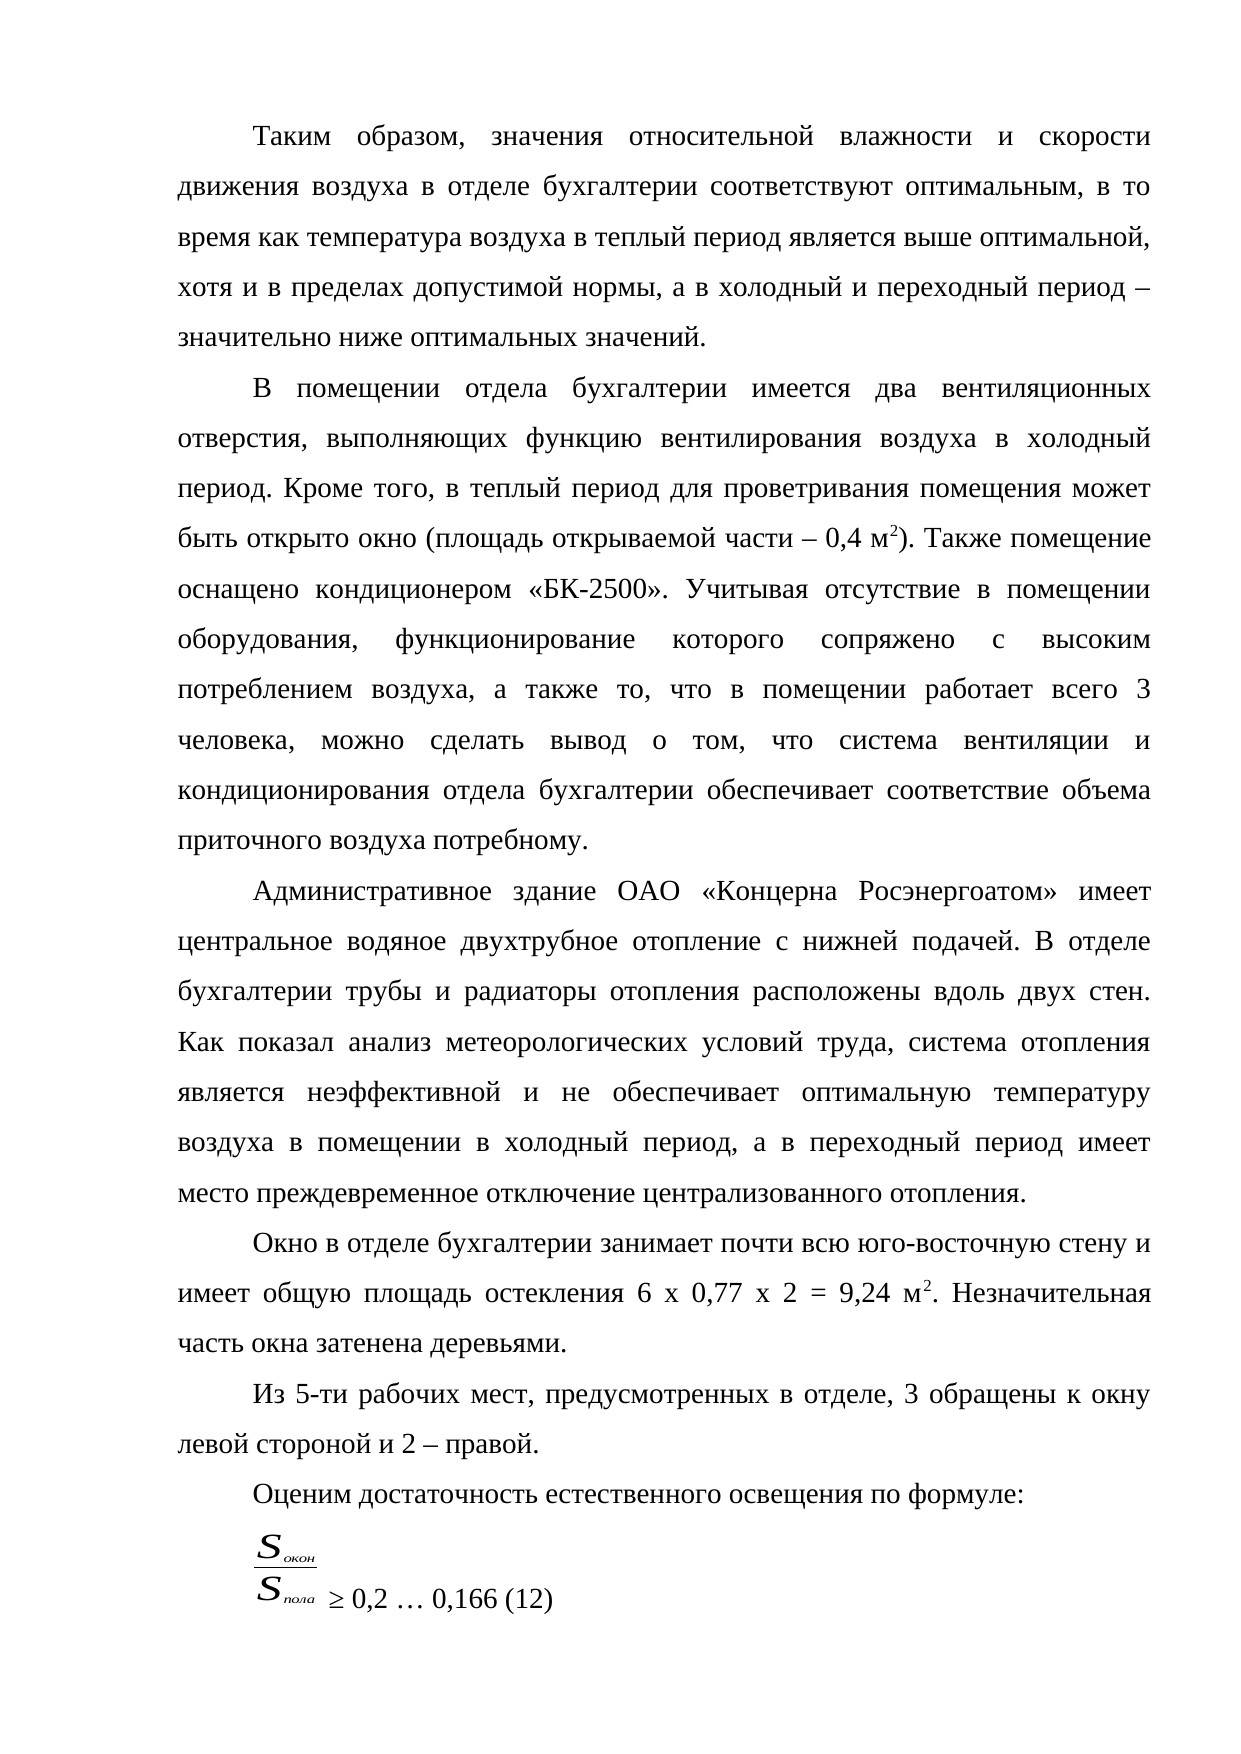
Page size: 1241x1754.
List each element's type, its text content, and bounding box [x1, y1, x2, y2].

text Оценим достаточность естественного освещения по формуле: [177, 1477, 1152, 1510]
text Из 5-ти рабочих мест, предусмотренных в отделе, 3 обращены к окну левой стороной и 2 – правой. [177, 1376, 1152, 1460]
text Административное здание ОАО «Концерна Росэнергоатом» имеет центральное водяное двухтрубное отопление с нижней подачей. В отделе бухгалтерии трубы и радиаторы отопления расположены вдоль двух стен. Как показал анализ метеорологических условий труда, система отопления является неэффективной и не обеспечивает оптимальную температуру воздуха в помещении в холодный период, а в переходный период имеет место преждевременное отключение централизованного отопления. [177, 873, 1152, 1208]
text ≥ 0,2 … 0,166 (12) [177, 1527, 1152, 1614]
text Окно в отделе бухгалтерии занимает почти всю юго-восточную стену и имеет общую площадь остекления 6 х 0,77 х 2 = . Незначительная часть окна затенена деревьями. [177, 1225, 1152, 1359]
text Таким образом, значения относительной влажности и скорости движения воздуха в отделе бухгалтерии соответствуют оптимальным, в то время как температура воздуха в теплый период является выше оптимальной, хотя и в пределах допустимой нормы, а в холодный и переходный период – значительно ниже оптимальных значений. [177, 118, 1152, 353]
text В помещении отдела бухгалтерии имеется два вентиляционных отверстия, выполняющих функцию вентилирования воздуха в холодный период. Кроме того, в теплый период для проветривания помещения может быть открыто окно (площадь открываемой части – ). Также помещение оснащено кондиционером «БК-2500». Учитывая отсутствие в помещении оборудования, функционирование которого сопряжено с высоким потреблением воздуха, а также то, что в помещении работает всего 3 человека, можно сделать вывод о том, что система вентиляции и кондиционирования отдела бухгалтерии обеспечивает соответствие объема приточного воздуха потребному. [177, 370, 1152, 856]
